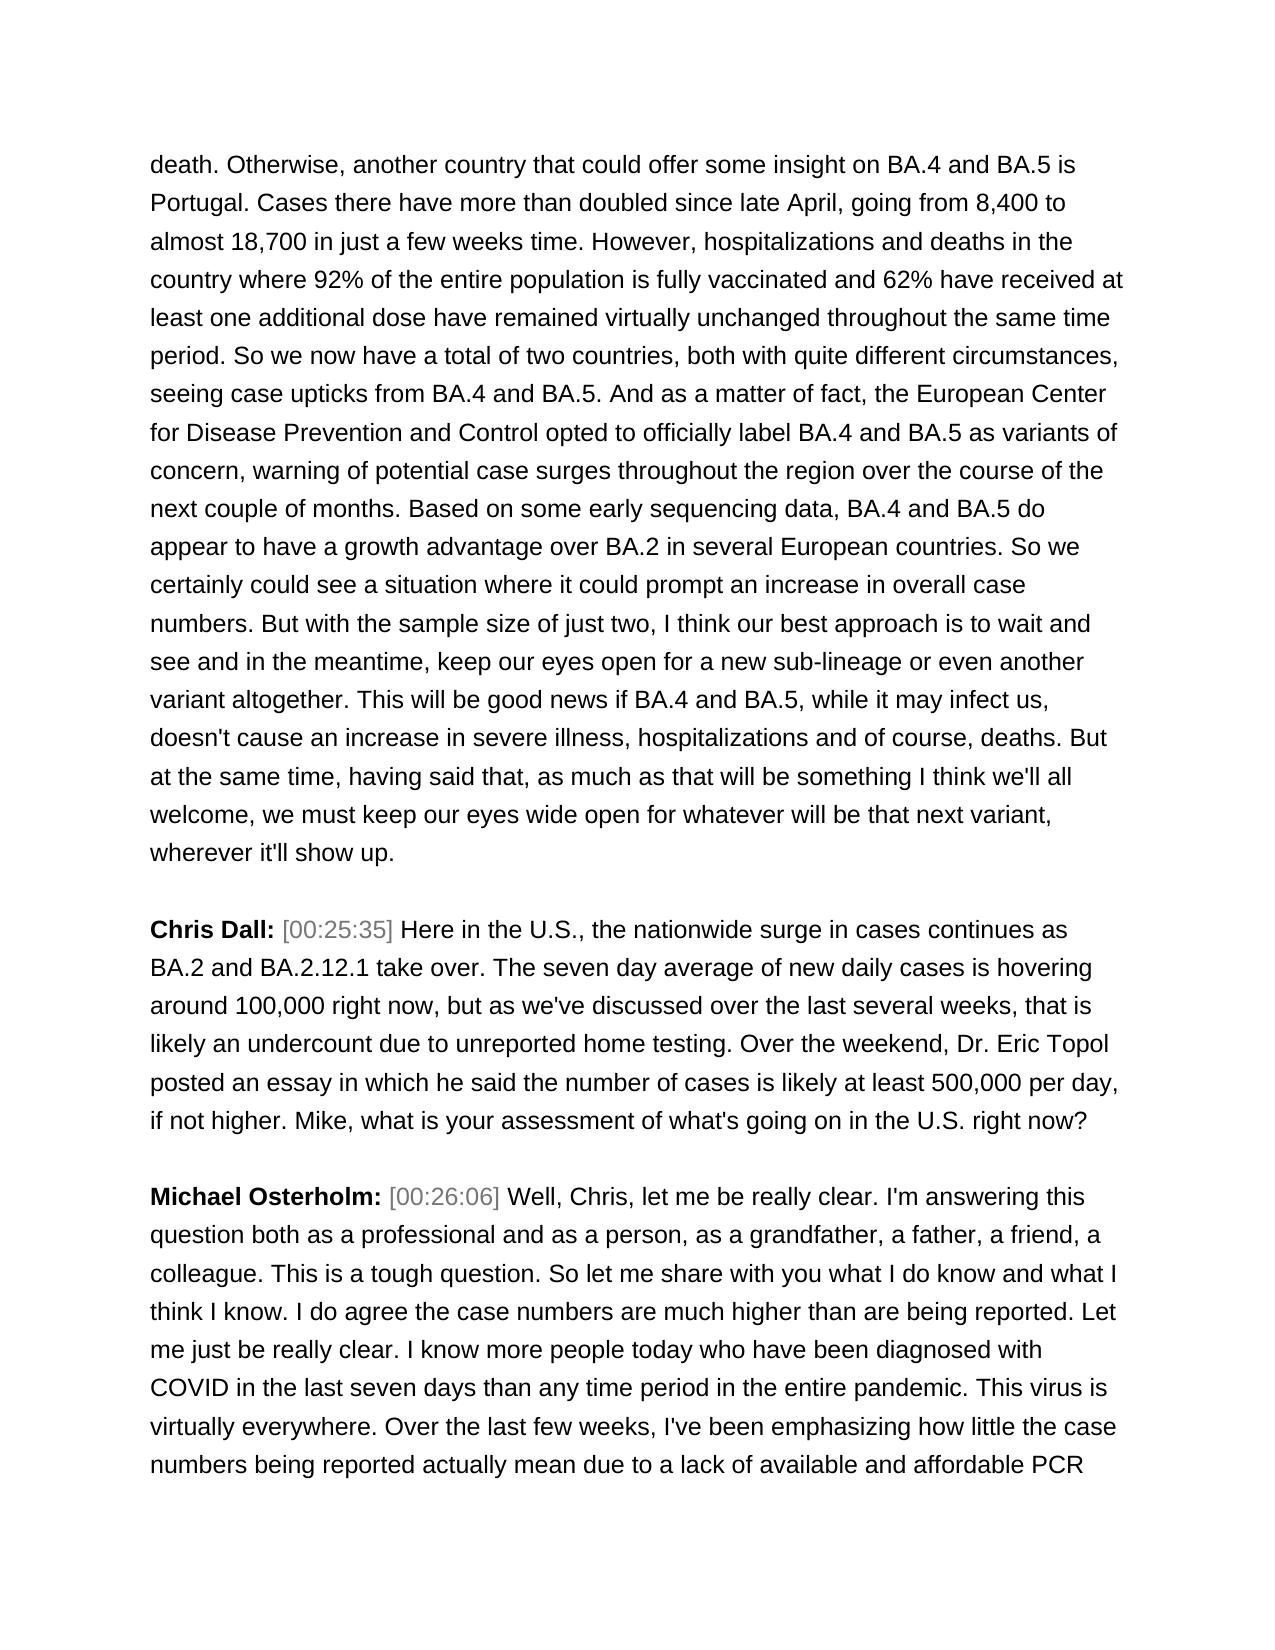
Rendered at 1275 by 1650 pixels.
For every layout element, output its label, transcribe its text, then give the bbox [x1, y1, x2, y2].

text Chris Dall: [00:25:35] Here in the U.S., the nationwide surge in cases continues as BA.2 and BA.2.12.1 take over. The seven day average of new daily cases is hovering around 100,000 right now, but as we've discussed over the last several weeks, that is likely an undercount due to unreported home testing. Over the weekend, Dr. Eric Topol posted an essay in which he said the number of cases is likely at least 500,000 per day, if not higher. Mike, what is your assessment of what's going on in the U.S. right now? [150, 914, 1125, 1134]
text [150, 1182, 1125, 1478]
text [150, 150, 1125, 867]
